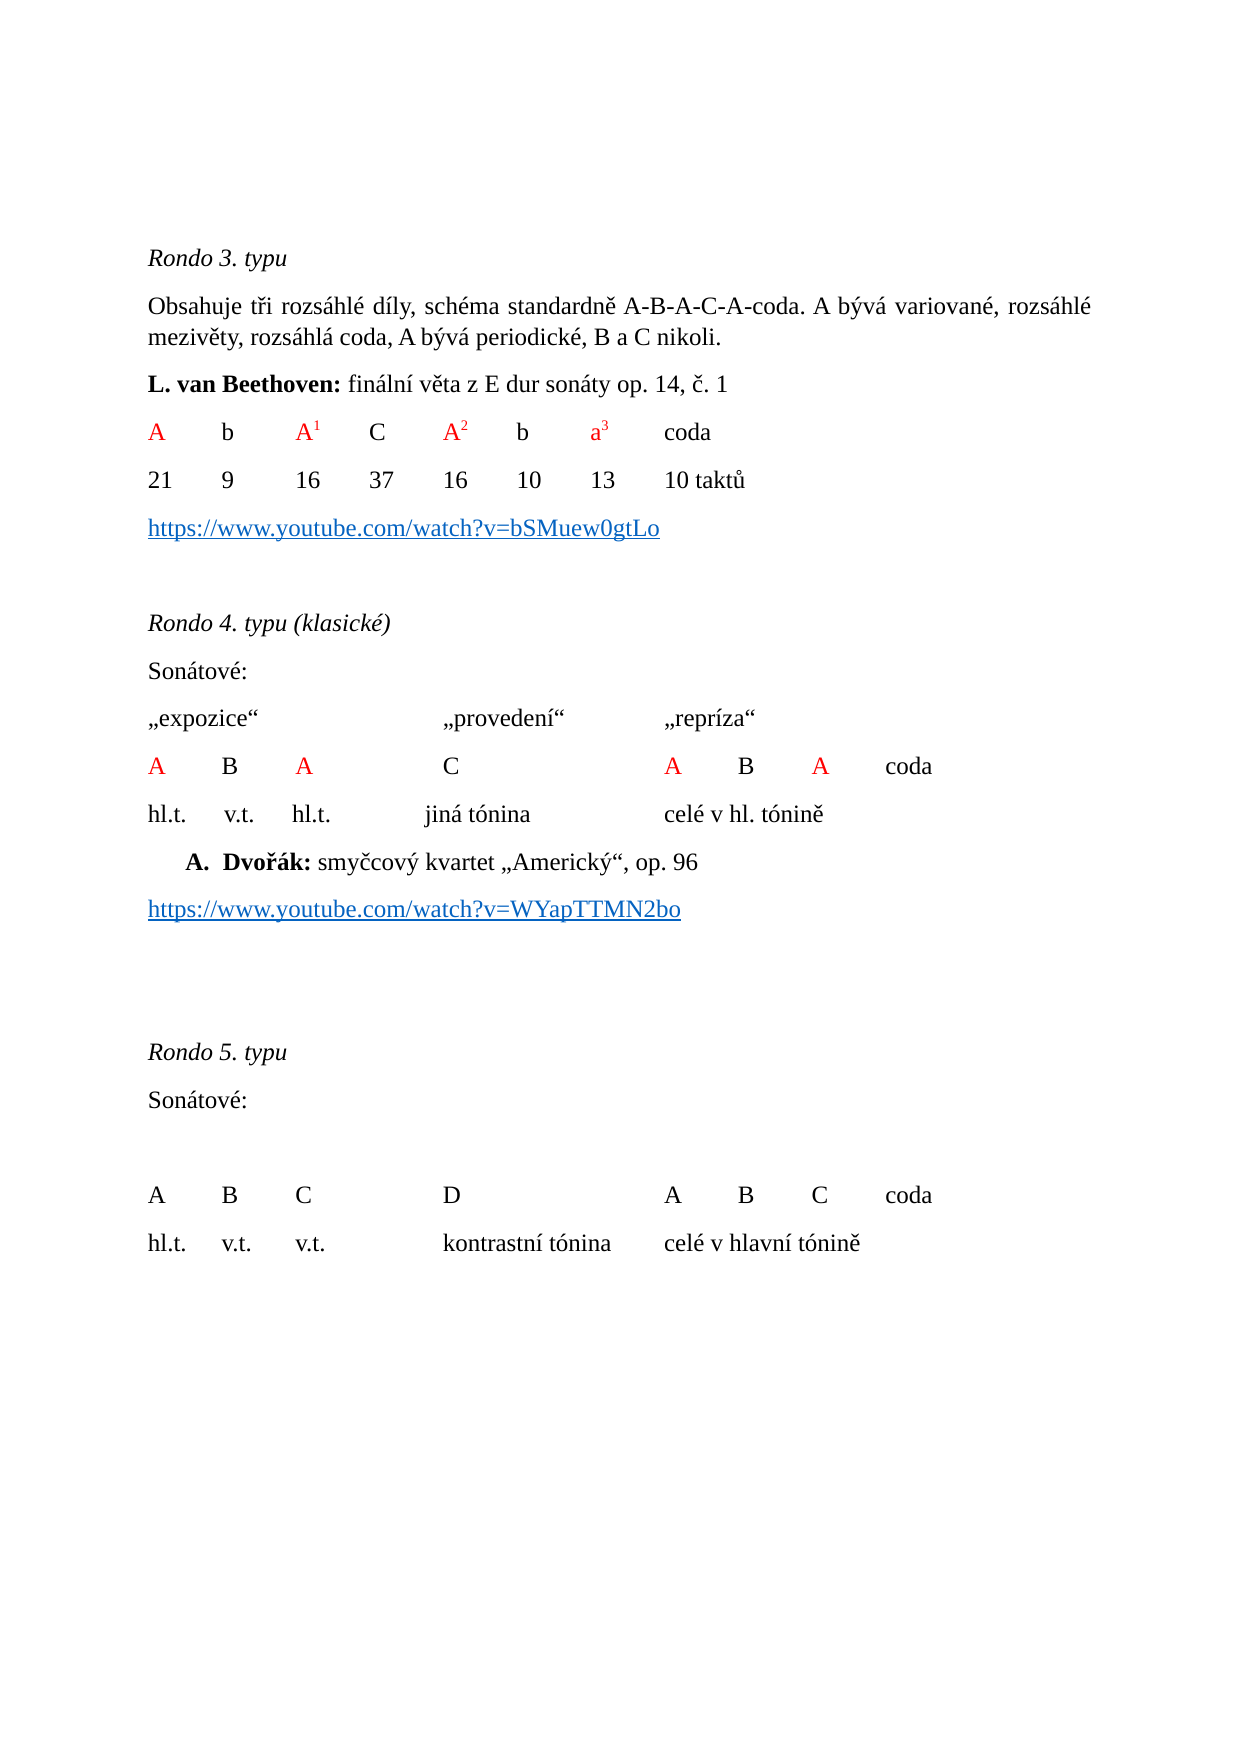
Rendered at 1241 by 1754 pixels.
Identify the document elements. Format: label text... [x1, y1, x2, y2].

text A b A1 C A2 b a3 coda [148, 417, 1093, 446]
text 21 9 16 37 16 10 13 10 taktů [148, 465, 1093, 494]
text L. van Beethoven: finální věta z E dur sonáty op. 14, č. 1 [148, 369, 1093, 398]
text A B A C A B A coda [148, 751, 1093, 780]
text Rondo 5. typu [148, 1037, 1093, 1066]
text „expozice“ „provedení“ „repríza“ [148, 703, 1093, 732]
text A B C D A B C coda [148, 1181, 1093, 1209]
list Dvořák: smyčcový kvartet „Americký“, op. 96 [185, 847, 1093, 875]
text hl.t. v.t. hl.t. jiná tónina celé v hl. tónině [148, 799, 1093, 828]
text hl.t. v.t. v.t. kontrastní tónina celé v hlavní tónině [148, 1228, 1093, 1257]
text Rondo 3. typu [148, 243, 1093, 272]
text Sonátové: [148, 656, 1093, 684]
text Obsahuje tři rozsáhlé díly, schéma standardně A-B-A-C-A-coda. A bývá variované, rozsáhlé mezivěty, rozsáhlá coda, A bývá periodické, B a C nikoli. [148, 291, 1093, 351]
text Sonátové: [148, 1085, 1093, 1114]
text https://www.youtube.com/watch?v=bSMuew0gtLo [148, 513, 1093, 541]
text Rondo 4. typu (klasické) [148, 608, 1093, 637]
text https://www.youtube.com/watch?v=WYapTTMN2bo [148, 894, 1093, 923]
